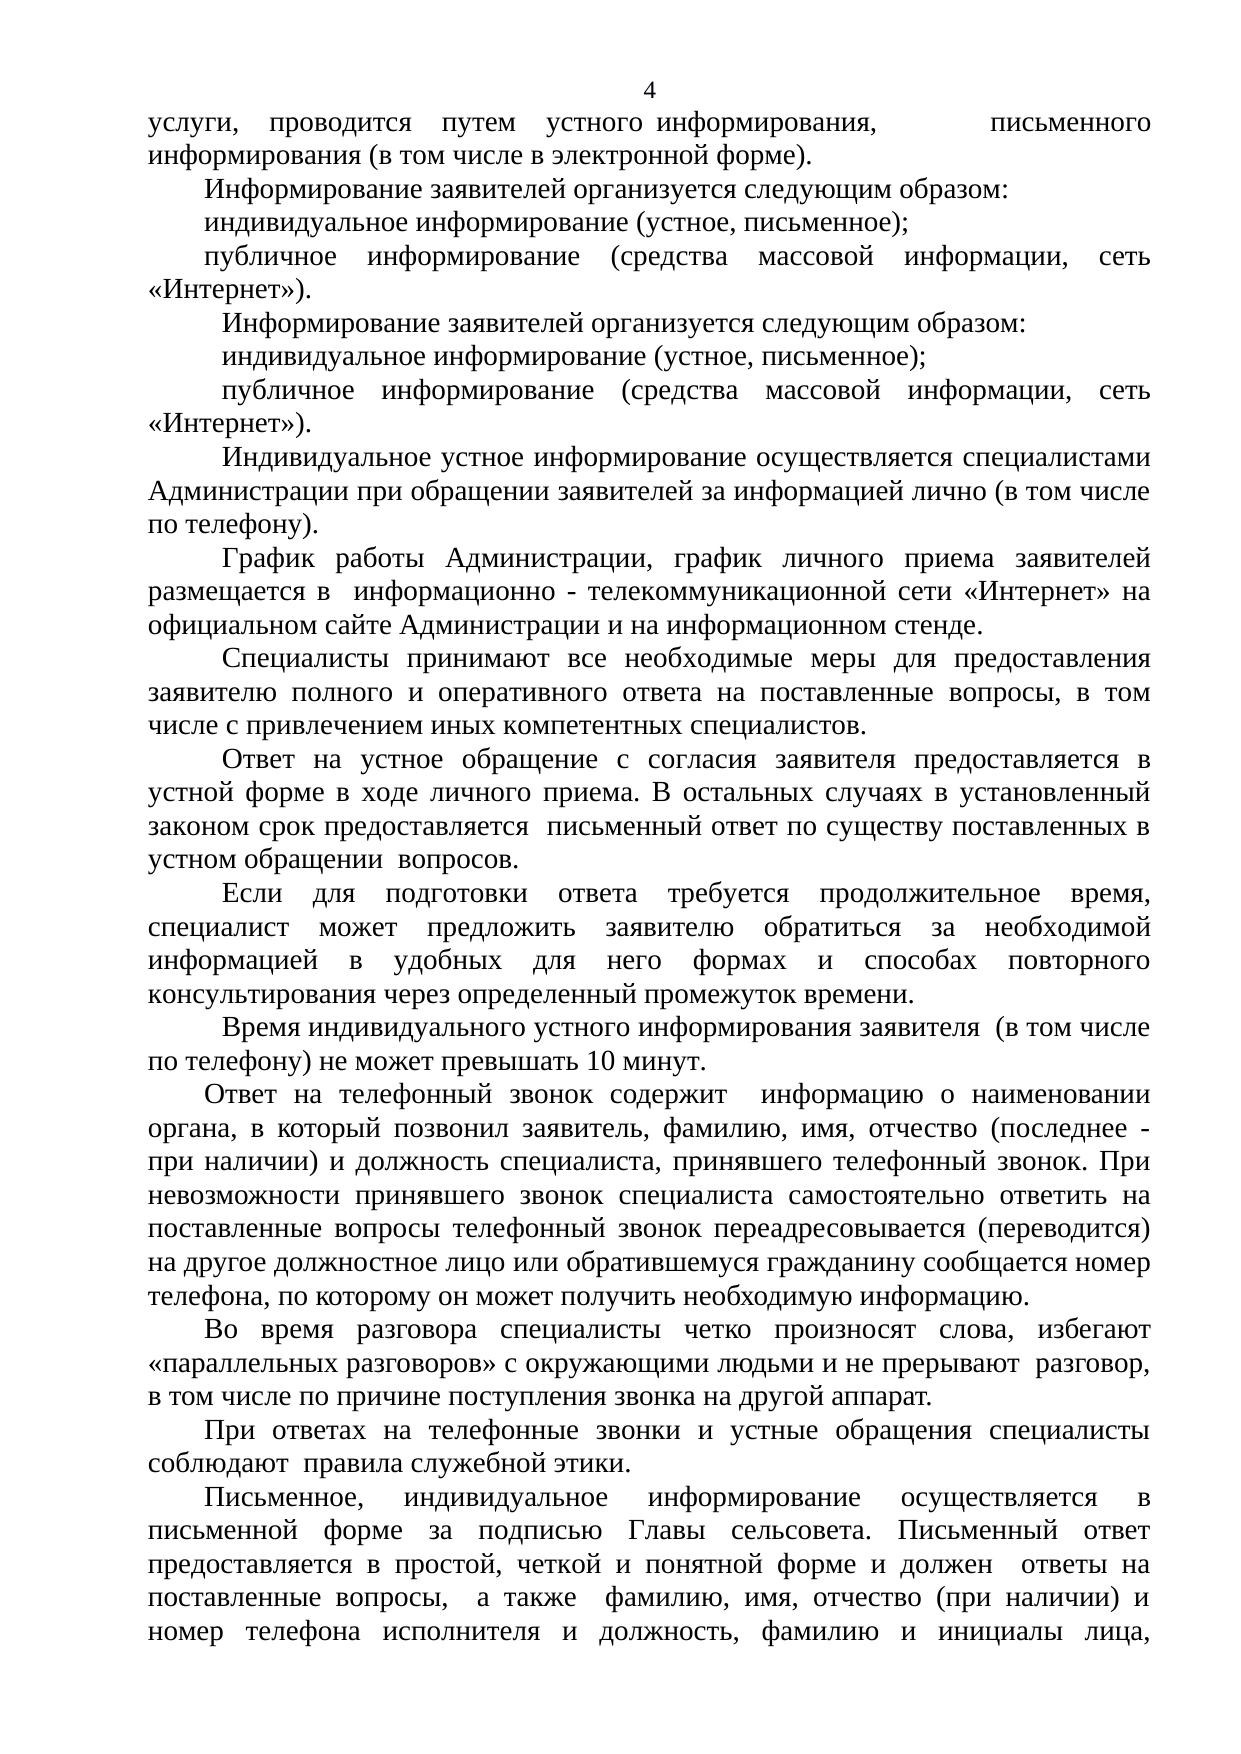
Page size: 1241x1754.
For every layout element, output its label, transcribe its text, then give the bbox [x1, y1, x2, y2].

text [148, 1479, 1152, 1647]
text Информирование заявителей организуется следующим образом: [148, 171, 1152, 204]
text публичное информирование (средства массовой информации, сеть «Интернет»). [148, 372, 1152, 439]
text Индивидуальное устное информирование осуществляется специалистами Администрации при обращении заявителей за информацией лично (в том числе по телефону). [148, 439, 1152, 540]
text Специалисты принимают все необходимые меры для предоставления заявителю полного и оперативного ответа на поставленные вопросы, в том числе с привлечением иных компетентных специалистов. [148, 640, 1152, 741]
text Ответ на устное обращение с согласия заявителя предоставляется в устной форме в ходе личного приема. В остальных случаях в установленный законом срок предоставляется письменный ответ по существу поставленных в устном обращении вопросов. [148, 741, 1152, 875]
text Во время разговора специалисты четко произносят слова, избегают «параллельных разговоров» с окружающими людьми и не прерывают разговор, в том числе по причине поступления звонка на другой аппарат. [148, 1311, 1152, 1412]
text График работы Администрации, график личного приема заявителей размещается в информационно - телекоммуникационной сети «Интернет» на официальном сайте Администрации и на информационном стенде. [148, 540, 1152, 640]
text индивидуальное информирование (устное, письменное); [148, 338, 1152, 372]
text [148, 104, 1152, 171]
text Информирование заявителей организуется следующим образом: [148, 305, 1152, 338]
text публичное информирование (средства массовой информации, сеть «Интернет»). [148, 238, 1152, 305]
text Если для подготовки ответа требуется продолжительное время, специалист может предложить заявителю обратиться за необходимой информацией в удобных для него формах и способах повторного консультирования через определенный промежуток времени. [148, 875, 1152, 1009]
text Ответ на телефонный звонок содержит информацию о наименовании органа, в который позвонил заявитель, фамилию, имя, отчество (последнее - при наличии) и должность специалиста, принявшего телефонный звонок. При невозможности принявшего звонок специалиста самостоятельно ответить на поставленные вопросы телефонный звонок переадресовывается (переводится) на другое должностное лицо или обратившемуся гражданину сообщается номер телефона, по которому он может получить необходимую информацию. [148, 1076, 1152, 1311]
text Время индивидуального устного информирования заявителя (в том числе по телефону) не может превышать 10 минут. [148, 1009, 1152, 1076]
text При ответах на телефонные звонки и устные обращения специалисты соблюдают правила служебной этики. [148, 1412, 1152, 1479]
text индивидуальное информирование (устное, письменное); [148, 204, 1152, 238]
